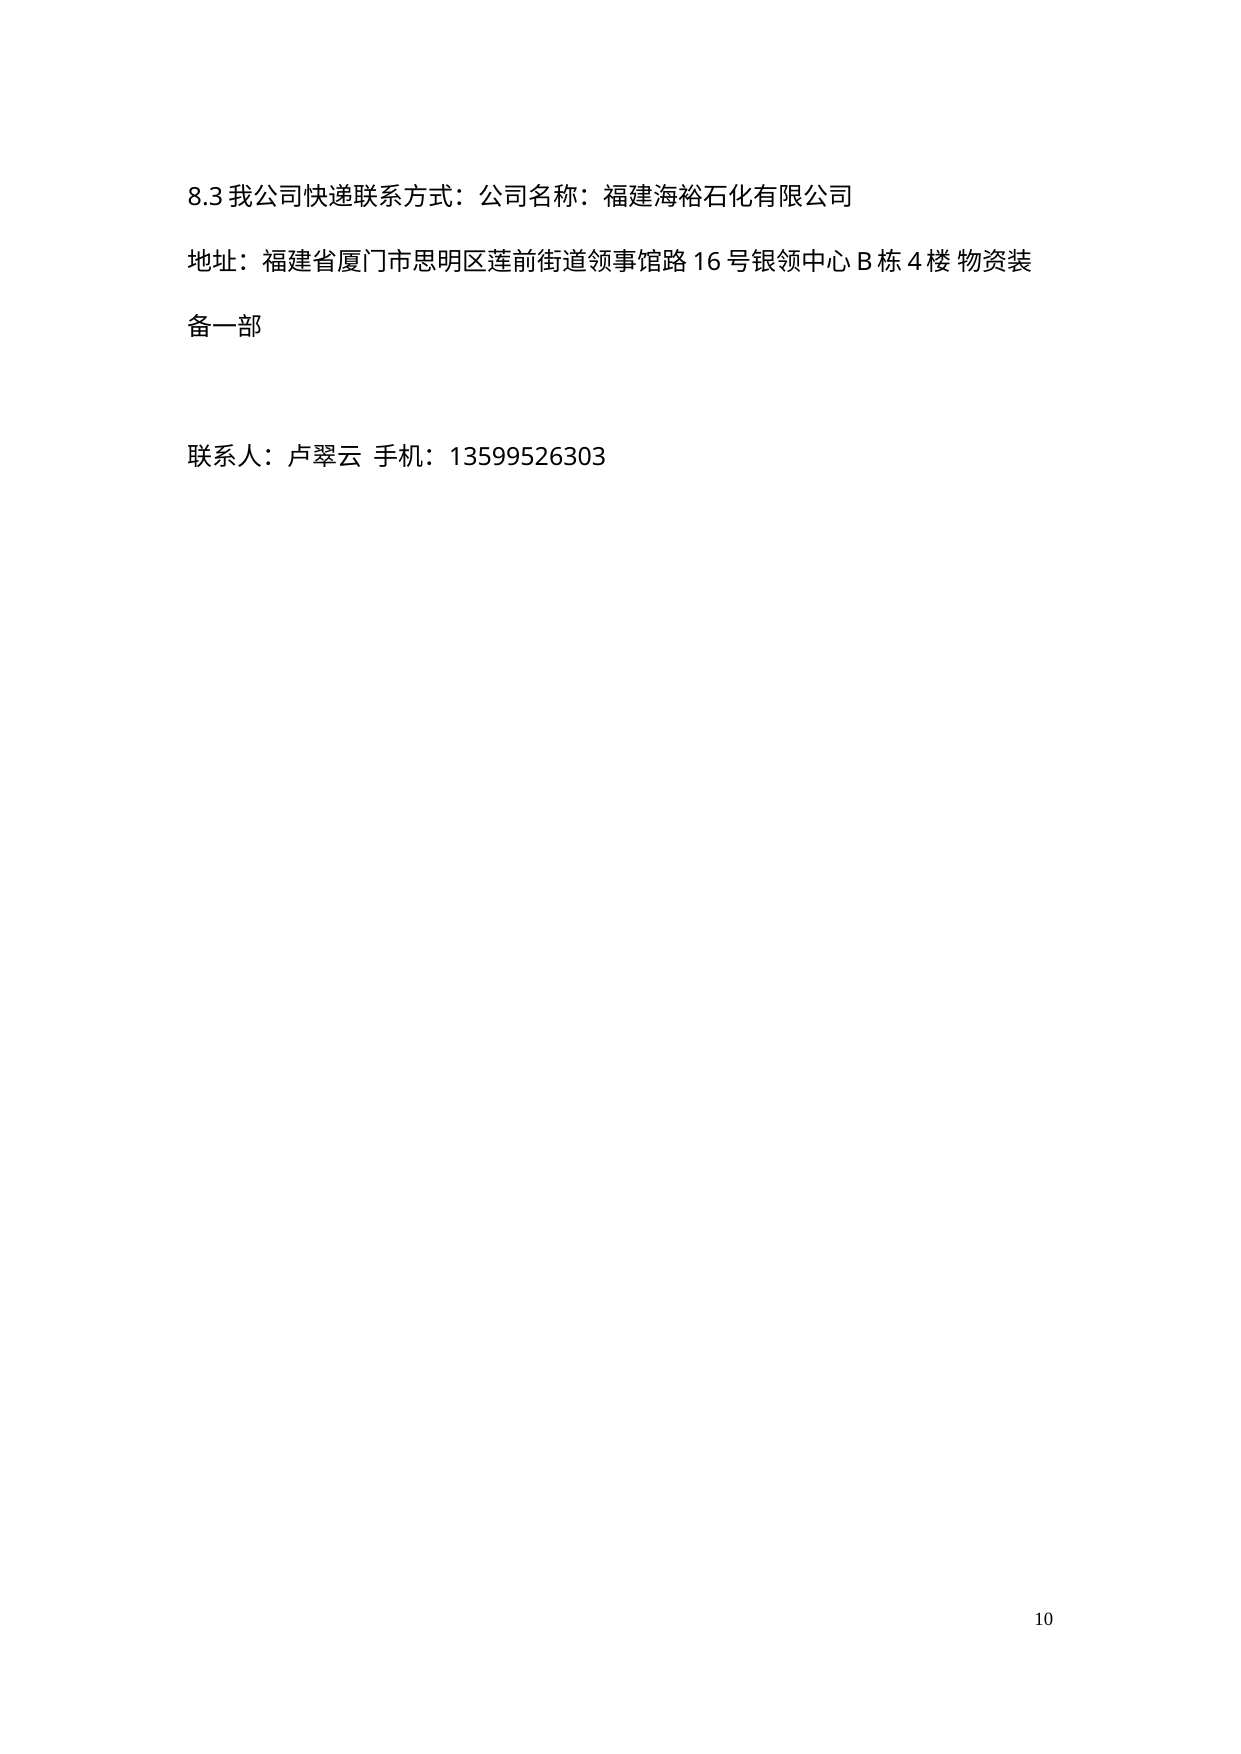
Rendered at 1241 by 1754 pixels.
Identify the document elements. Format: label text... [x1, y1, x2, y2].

text 8.3我公司快递联系方式：公司名称：福建海裕石化有限公司 [187, 162, 1053, 227]
text 联系人：卢翠云 手机：13599526303 [187, 422, 1053, 487]
text 地址：福建省厦门市思明区莲前街道领事馆路16号银领中心B栋4楼 物资装备一部 [187, 227, 1053, 357]
